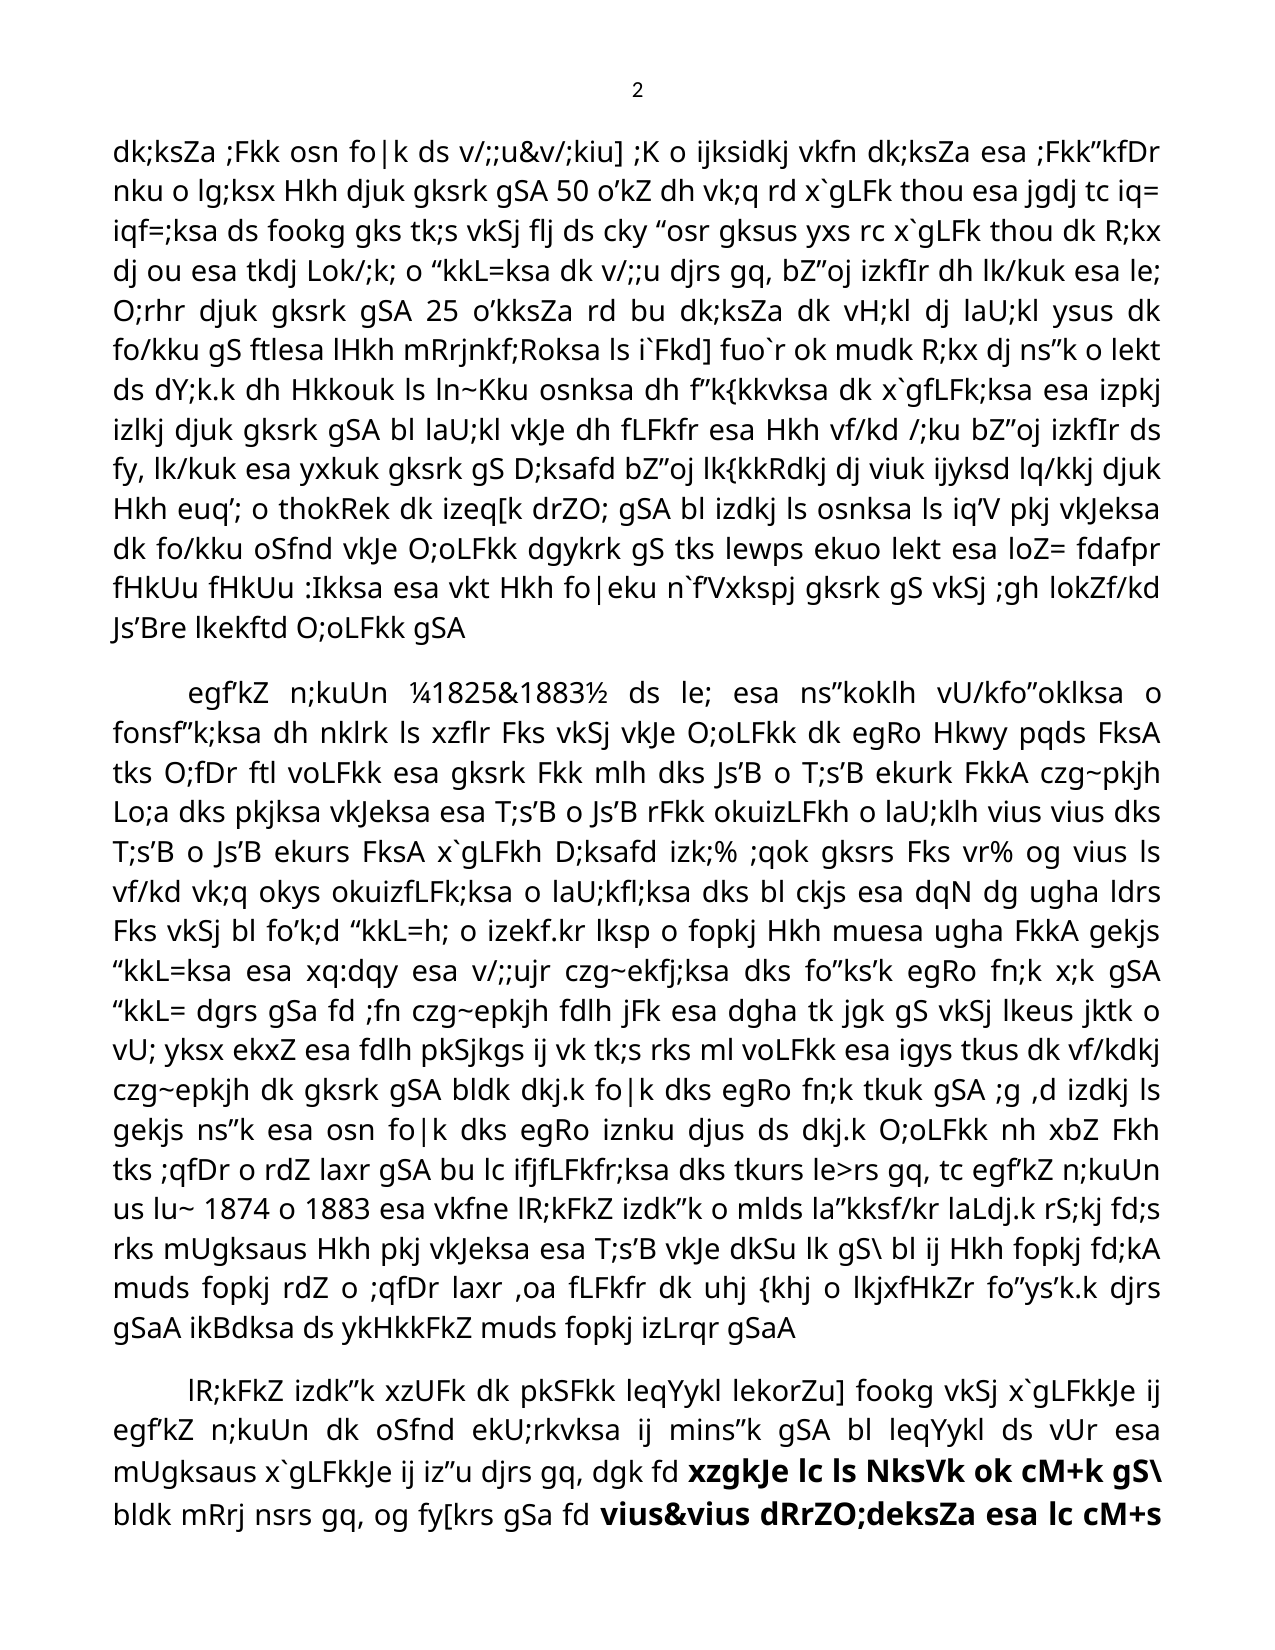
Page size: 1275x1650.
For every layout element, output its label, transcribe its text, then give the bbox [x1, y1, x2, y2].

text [112, 1370, 1162, 1534]
text egf’kZ n;kuUn ¼1825&1883½ ds le; esa ns”koklh vU/kfo”oklksa o fonsf”k;ksa dh nklrk ls xzflr Fks vkSj vkJe O;oLFkk dk egRo Hkwy pqds FksA tks O;fDr ftl voLFkk esa gksrk Fkk mlh dks Js’B o T;s’B ekurk FkkA czg~pkjh Lo;a dks pkjksa vkJeksa esa T;s’B o Js’B rFkk okuizLFkh o laU;klh vius vius dks T;s’B o Js’B ekurs FksA x`gLFkh D;ksafd izk;% ;qok gksrs Fks vr% og vius ls vf/kd vk;q okys okuizfLFk;ksa o laU;kfl;ksa dks bl ckjs esa dqN dg ugha ldrs Fks vkSj bl fo’k;d “kkL=h; o izekf.kr lksp o fopkj Hkh muesa ugha FkkA gekjs “kkL=ksa esa xq:dqy esa v/;;ujr czg~ekfj;ksa dks fo”ks’k egRo fn;k x;k gSA “kkL= dgrs gSa fd ;fn czg~epkjh fdlh jFk esa dgha tk jgk gS vkSj lkeus jktk o vU; yksx ekxZ esa fdlh pkSjkgs ij vk tk;s rks ml voLFkk esa igys tkus dk vf/kdkj czg~epkjh dk gksrk gSA bldk dkj.k fo|k dks egRo fn;k tkuk gSA ;g ,d izdkj ls gekjs ns”k esa osn fo|k dks egRo iznku djus ds dkj.k O;oLFkk nh xbZ Fkh tks ;qfDr o rdZ laxr gSA bu lc ifjfLFkfr;ksa dks tkurs le>rs gq, tc egf’kZ n;kuUn us lu~ 1874 o 1883 esa vkfne lR;kFkZ izdk”k o mlds la”kksf/kr laLdj.k rS;kj fd;s rks mUgksaus Hkh pkj vkJeksa esa T;s’B vkJe dkSu lk gS\ bl ij Hkh fopkj fd;kA muds fopkj rdZ o ;qfDr laxr ,oa fLFkfr dk uhj {khj o lkjxfHkZr fo”ys’k.k djrs gSaA ikBdksa ds ykHkkFkZ muds fopkj izLrqr gSaA [112, 672, 1162, 1347]
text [112, 131, 1162, 647]
